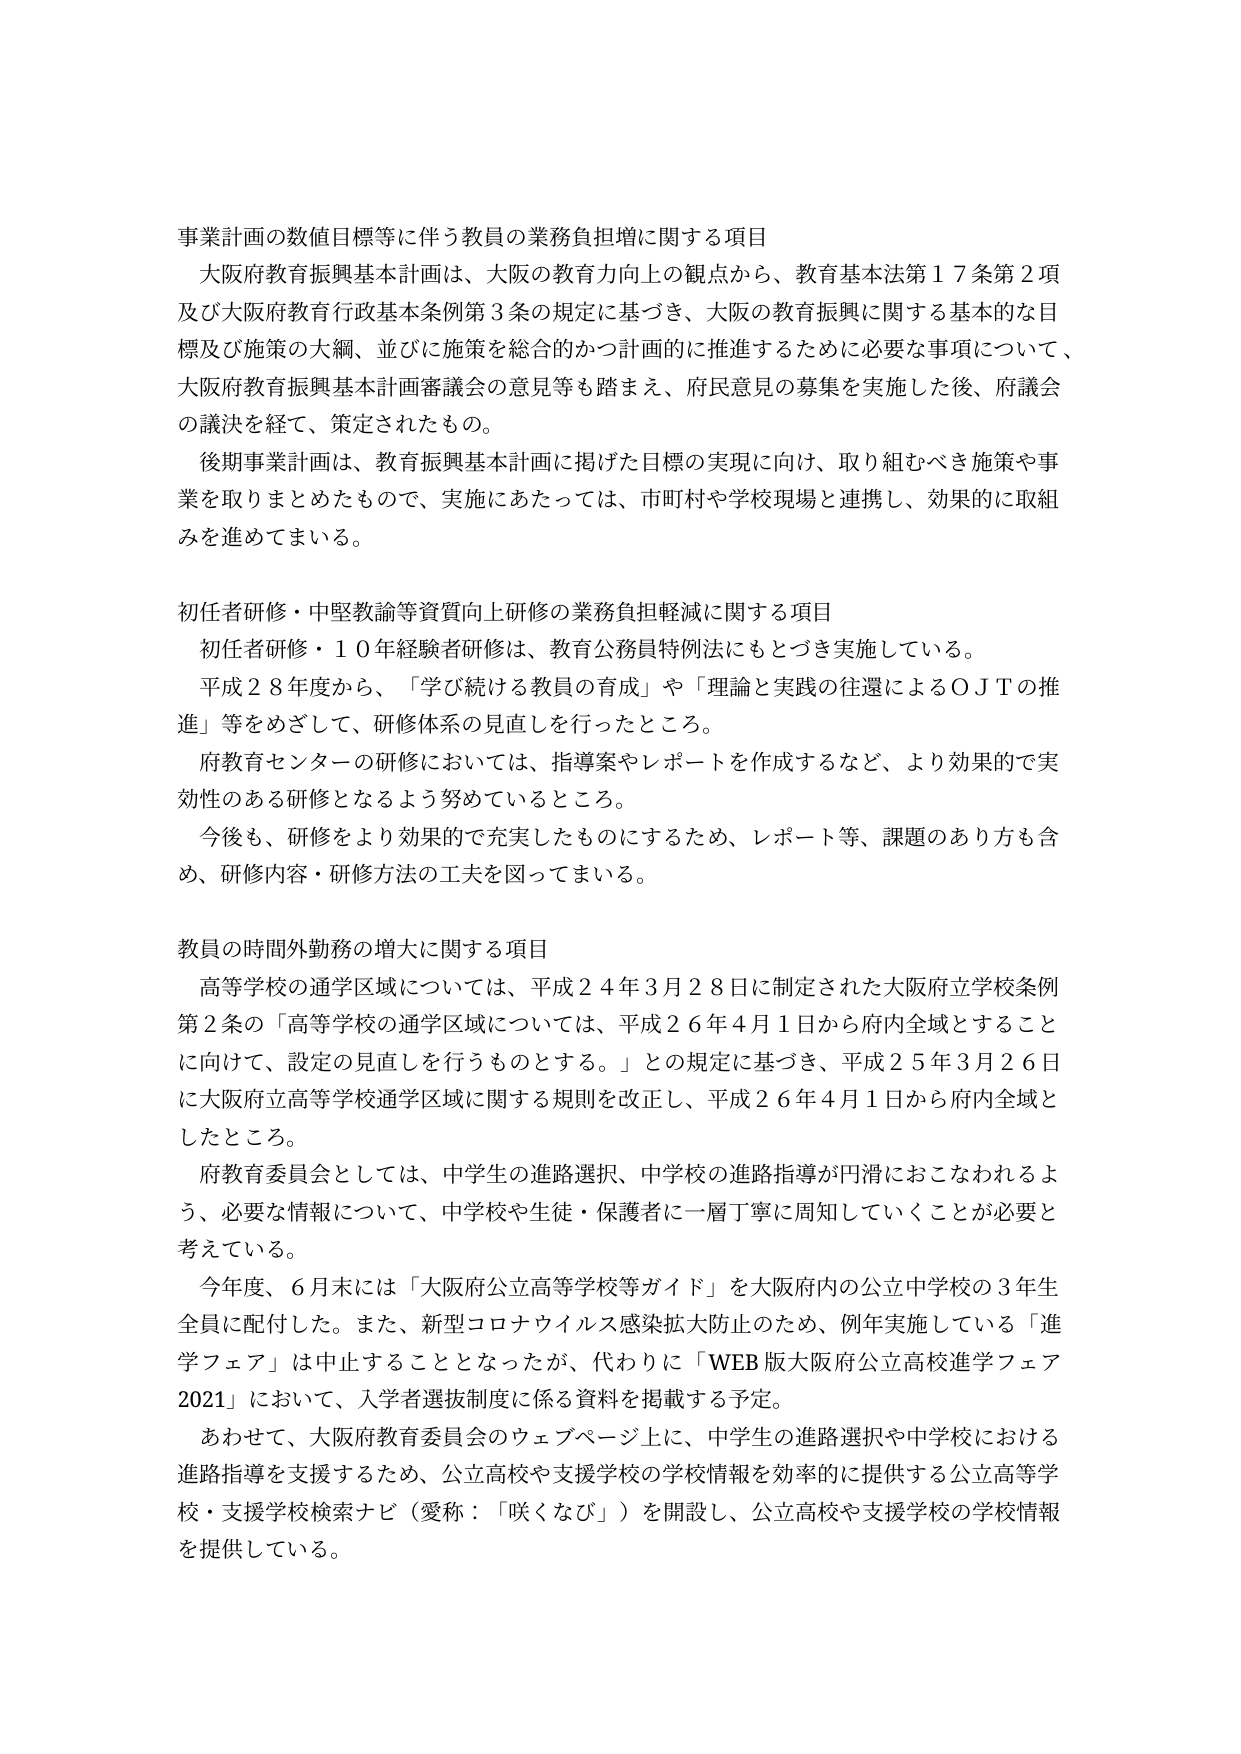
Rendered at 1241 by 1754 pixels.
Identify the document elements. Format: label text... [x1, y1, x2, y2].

text あわせて、大阪府教育委員会のウェブページ上に、中学生の進路選択や中学校における進路指導を支援するため、公立高校や支援学校の学校情報を効率的に提供する公立高等学校・支援学校検索ナビ（愛称：「咲くなび」）を開設し、公立高校や支援学校の学校情報を提供している。 [177, 1417, 1063, 1567]
text 初任者研修・１０年経験者研修は、教育公務員特例法にもとづき実施している。 [177, 629, 1063, 667]
text 平成２８年度から、「学び続ける教員の育成」や「理論と実践の往還によるＯＪＴの推進」等をめざして、研修体系の見直しを行ったところ。 [177, 667, 1063, 742]
text 高等学校の通学区域については、平成２４年３月２８日に制定された大阪府立学校条例第２条の「高等学校の通学区域については、平成２６年４月１日から府内全域とすることに向けて、設定の見直しを行うものとする。」との規定に基づき、平成２５年３月２６日に大阪府立高等学校通学区域に関する規則を改正し、平成２６年４月１日から府内全域としたところ。 [177, 967, 1063, 1154]
text 今後も、研修をより効果的で充実したものにするため、レポート等、課題のあり方も含め、研修内容・研修方法の工夫を図ってまいる。 [177, 817, 1063, 892]
text 府教育委員会としては、中学生の進路選択、中学校の進路指導が円滑におこなわれるよう、必要な情報について、中学校や生徒・保護者に一層丁寧に周知していくことが必要と考えている。 [177, 1154, 1063, 1267]
text 大阪府教育振興基本計画は、大阪の教育力向上の観点から、教育基本法第１７条第２項及び大阪府教育行政基本条例第３条の規定に基づき、大阪の教育振興に関する基本的な目標及び施策の大綱、並びに施策を総合的かつ計画的に推進するために必要な事項について、大阪府教育振興基本計画審議会の意見等も踏まえ、府民意見の募集を実施した後、府議会の議決を経て、策定されたもの。 [177, 254, 1063, 442]
text 教員の時間外勤務の増大に関する項目 [177, 929, 1063, 967]
text 今年度、６月末には「大阪府公立高等学校等ガイド」を大阪府内の公立中学校の３年生全員に配付した。また、新型コロナウイルス感染拡大防止のため、例年実施している「進学フェア」は中止することとなったが、代わりに「WEB版大阪府公立高校進学フェア2021」において、入学者選抜制度に係る資料を掲載する予定。 [177, 1267, 1063, 1417]
text 事業計画の数値目標等に伴う教員の業務負担増に関する項目 [177, 217, 1063, 254]
text 初任者研修・中堅教諭等資質向上研修の業務負担軽減に関する項目 [177, 592, 1063, 629]
text 府教育センターの研修においては、指導案やレポートを作成するなど、より効果的で実効性のある研修となるよう努めているところ。 [177, 742, 1063, 817]
text 後期事業計画は、教育振興基本計画に掲げた目標の実現に向け、取り組むべき施策や事業を取りまとめたもので、実施にあたっては、市町村や学校現場と連携し、効果的に取組みを進めてまいる。 [177, 442, 1063, 554]
